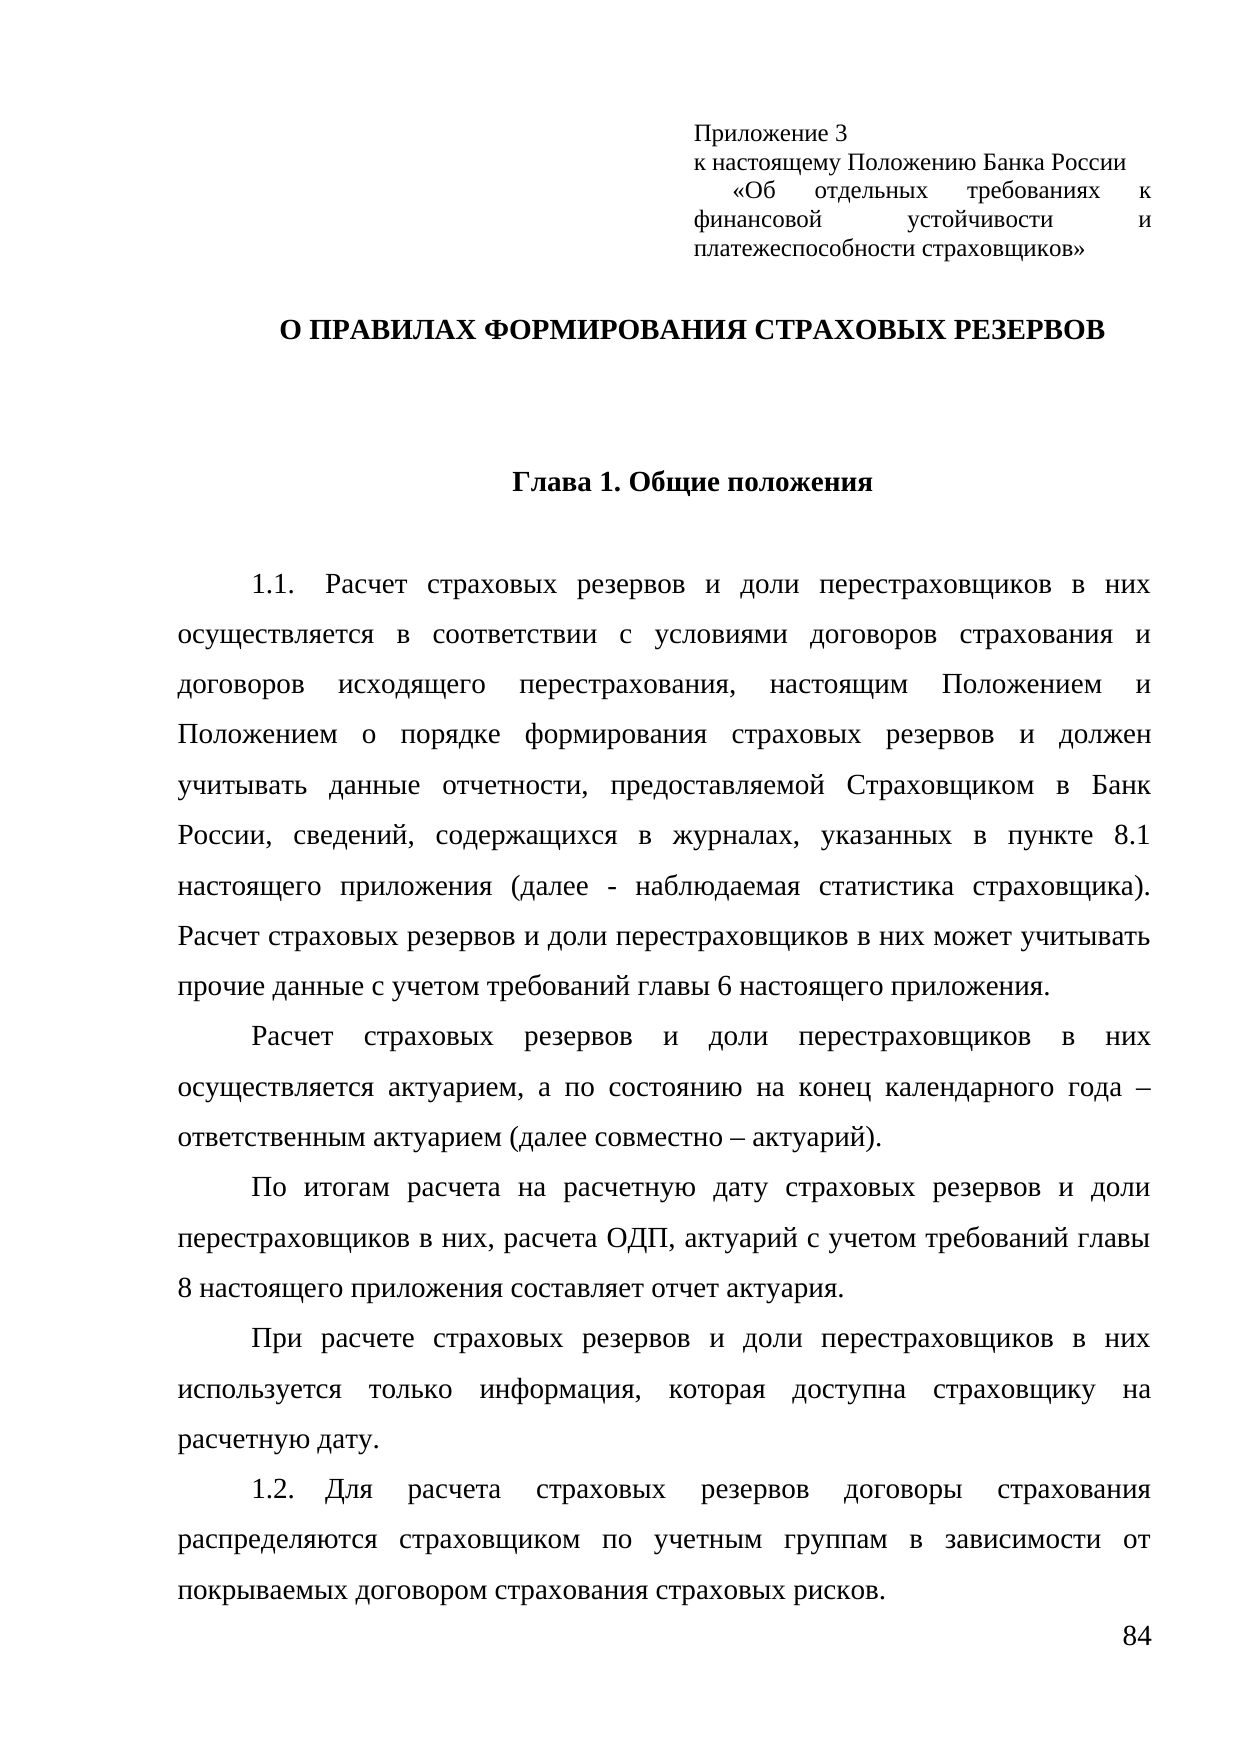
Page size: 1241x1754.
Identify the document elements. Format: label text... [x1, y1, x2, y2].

text Расчет страховых резервов и доли перестраховщиков в них осуществляется актуарием, а по состоянию на конец календарного года – ответственным актуарием (далее совместно – актуарий). [177, 1018, 1152, 1153]
text По итогам расчета на расчетную дату страховых резервов и доли перестраховщиков в них, расчета ОДП, актуарий с учетом требований главы 8 настоящего приложения составляет отчет актуария. [177, 1169, 1152, 1304]
text О ПРАВИЛАХ ФОРМИРОВАНИЯ СТРАХОВЫХ РЕЗЕРВОВ [177, 312, 1152, 346]
text к настоящему Положению Банка России [693, 147, 1152, 176]
text Приложение 3 [693, 118, 1152, 147]
list Расчет страховых резервов и доли перестраховщиков в них осуществляется в соответствии с условиями договоров страхования и договоров исходящего перестрахования, настоящим Положением и Положением о порядке формирования страховых резервов и должен учитывать данные отчетности, предоставляемой Страховщиком в Банк России, сведений, содержащихся в журналах, указанных в пункте 8.1 настоящего приложения (далее - наблюдаемая статистика страховщика). Расчет страховых резервов и доли перестраховщиков в них может учитывать прочие данные с учетом требований главы 6 настоящего приложения. [177, 566, 1152, 1002]
text Глава 1. Общие положения [177, 464, 1152, 498]
list Для расчета страховых резервов договоры страхования распределяются страховщиком по учетным группам в зависимости от покрываемых договором страхования страховых рисков. [177, 1471, 1152, 1606]
text «Об отдельных требованиях к финансовой устойчивости и платежеспособности страховщиков» [693, 176, 1152, 262]
text При расчете страховых резервов и доли перестраховщиков в них используется только информация, которая доступна страховщику на расчетную дату. [177, 1320, 1152, 1454]
